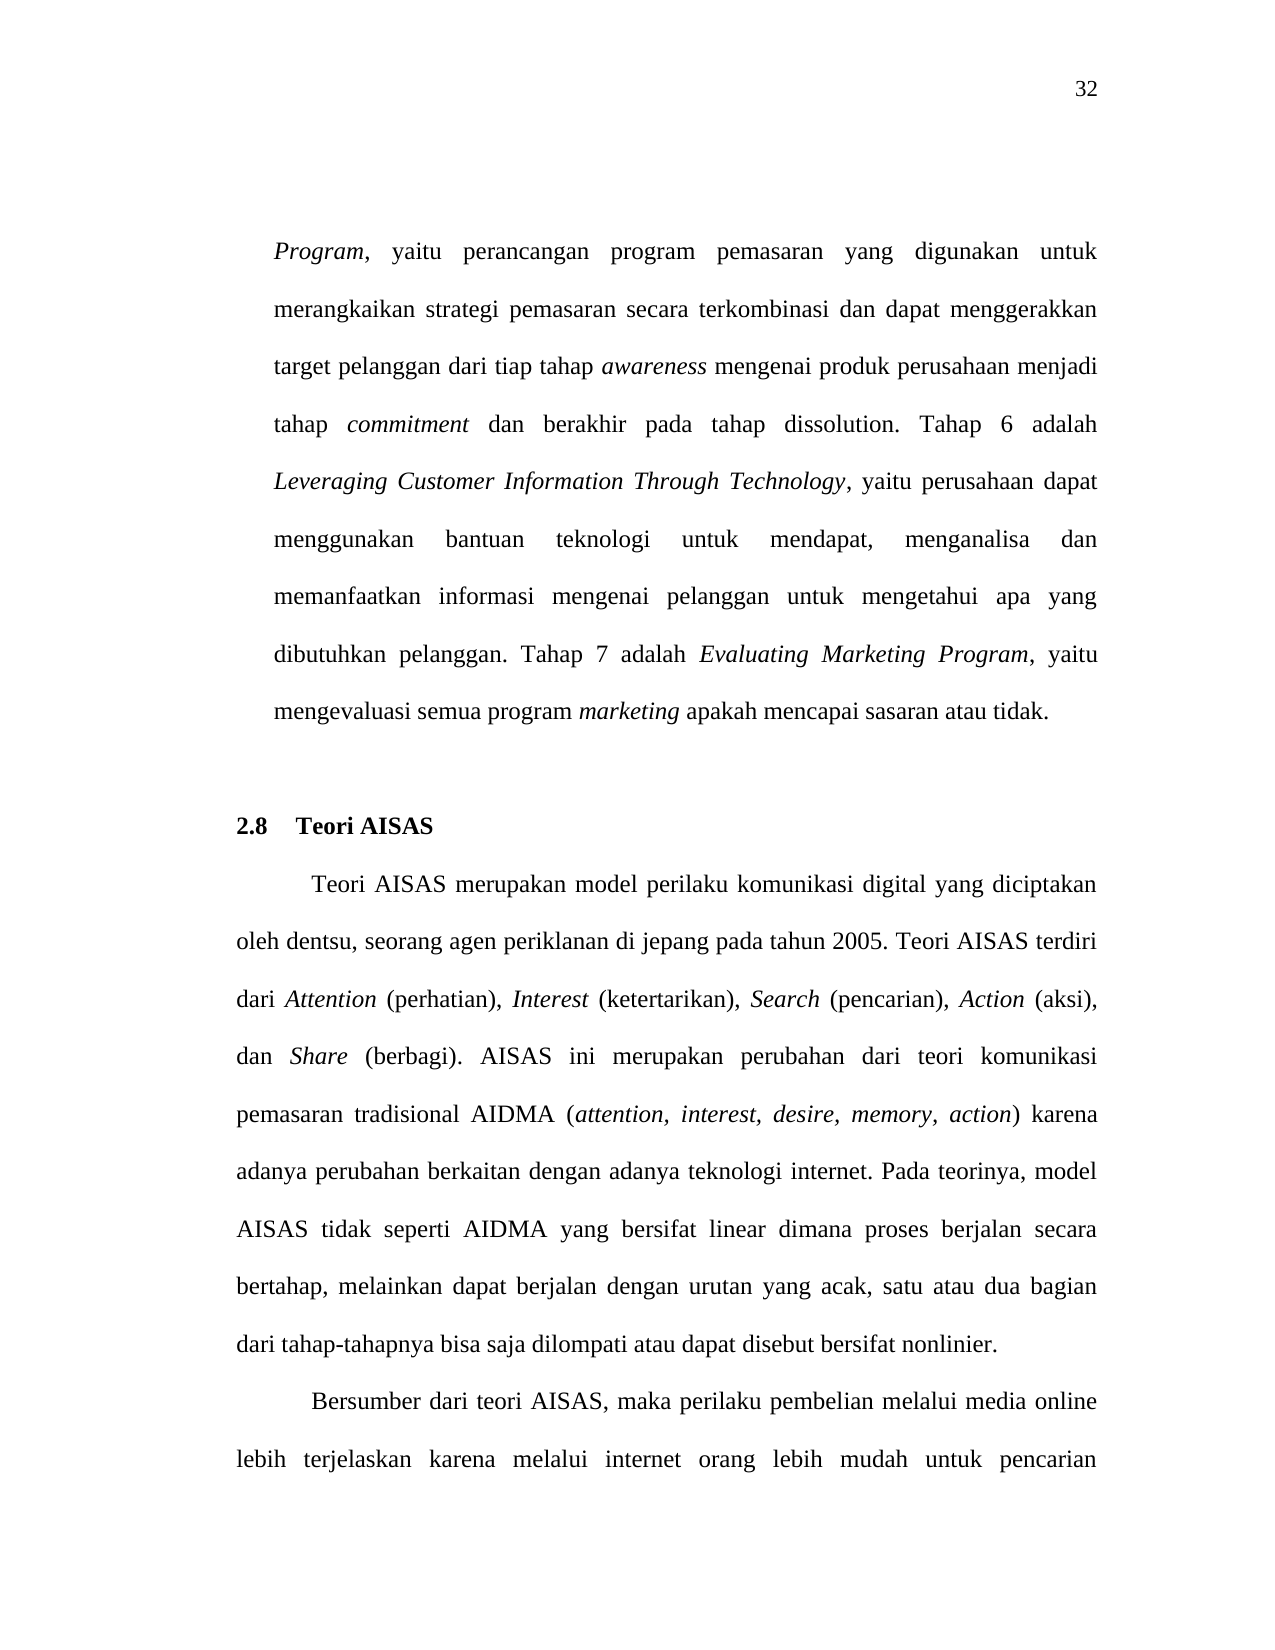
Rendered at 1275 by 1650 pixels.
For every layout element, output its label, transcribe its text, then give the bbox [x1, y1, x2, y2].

list Teori AISAS [236, 811, 1098, 840]
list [274, 236, 1098, 725]
list Teori AISAS merupakan model perilaku komunikasi digital yang diciptakan oleh dentsu, seorang agen periklanan di jepang pada tahun 2005. Teori AISAS terdiri dari Attention (perhatian), Interest (ketertarikan), Search (pencarian), Action (aksi), dan Share (berbagi). AISAS ini merupakan perubahan dari teori komunikasi pemasaran tradisional AIDMA (attention, interest, desire, memory, action) karena adanya perubahan berkaitan dengan adanya teknologi internet. Pada teorinya, model AISAS tidak seperti AIDMA yang bersifat linear dimana proses berjalan secara bertahap, melainkan dapat berjalan dengan urutan yang acak, satu atau dua bagian dari tahap-tahapnya bisa saja dilompati atau dapat disebut bersifat nonlinier. [236, 869, 1098, 1357]
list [236, 1386, 1098, 1472]
